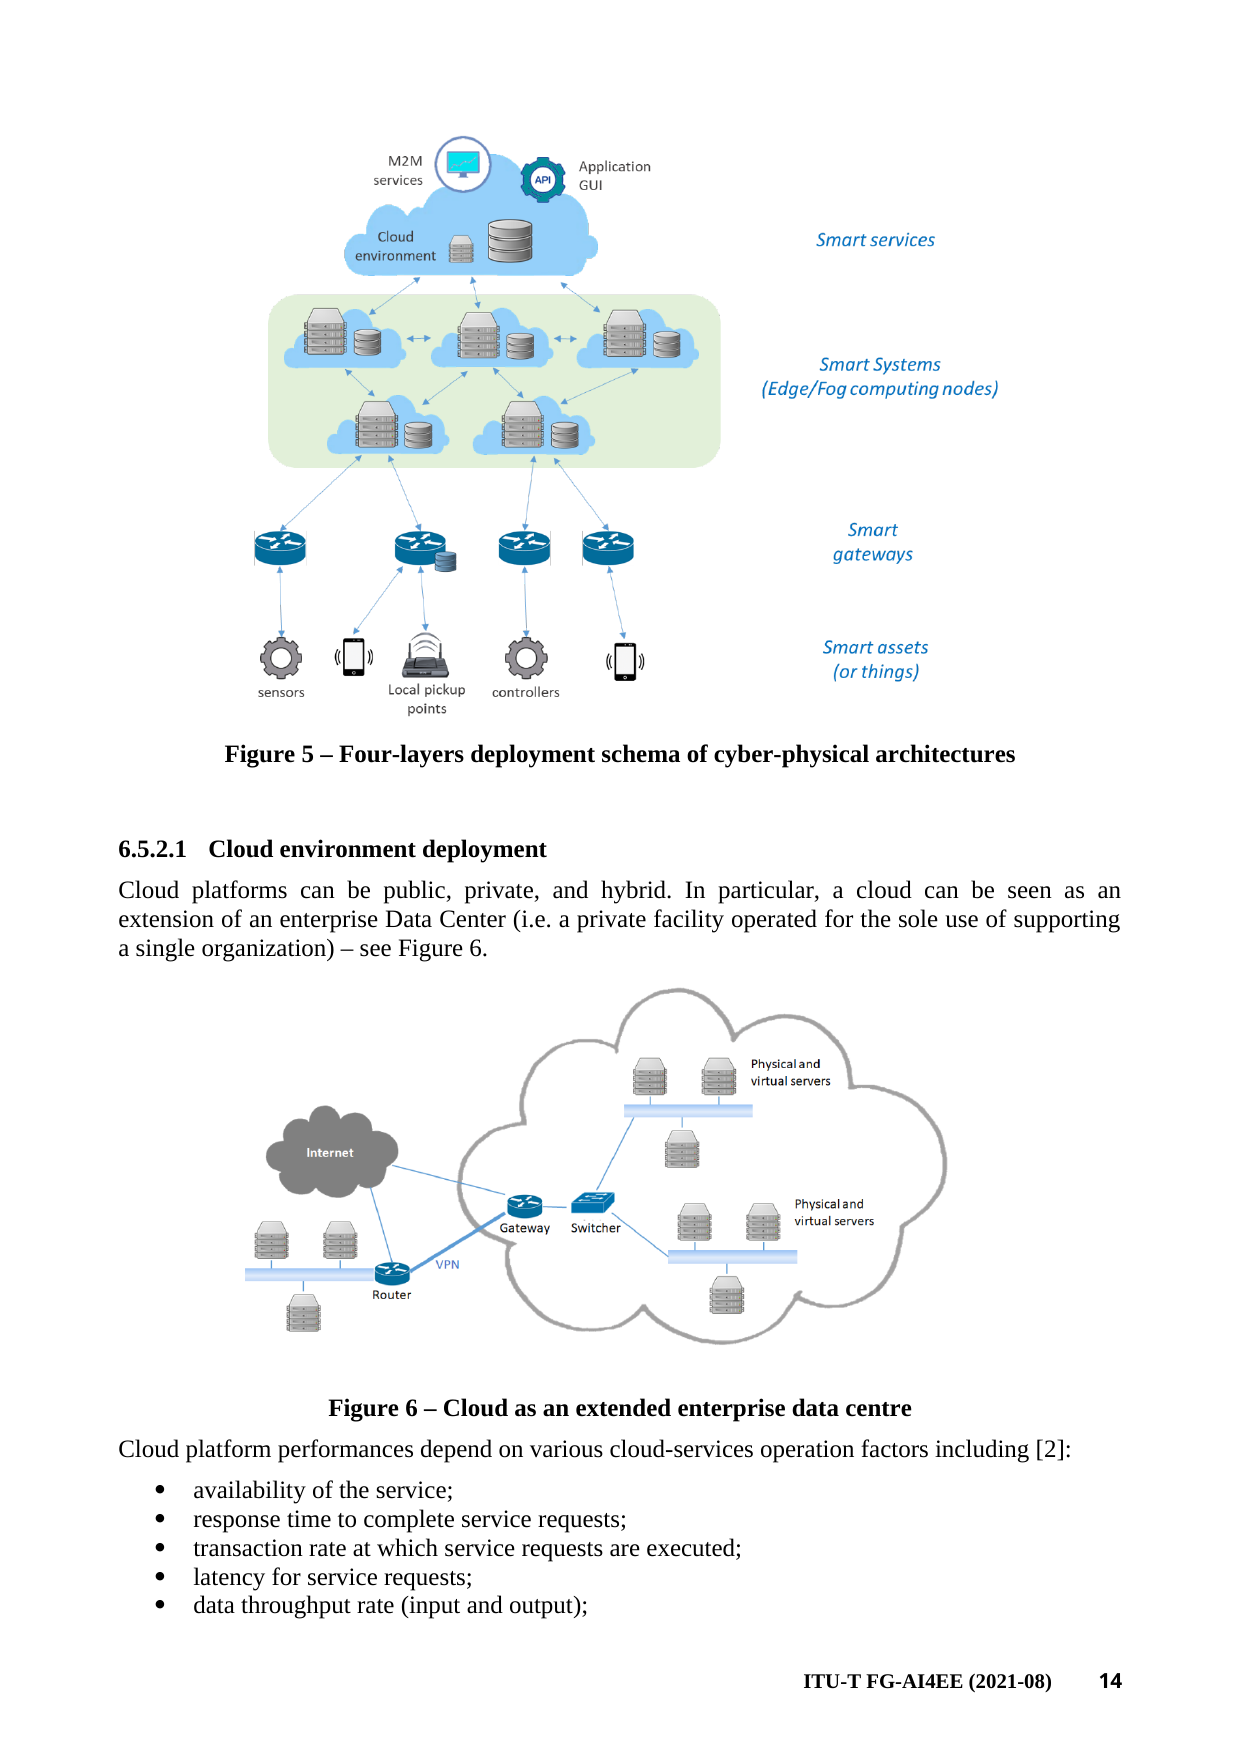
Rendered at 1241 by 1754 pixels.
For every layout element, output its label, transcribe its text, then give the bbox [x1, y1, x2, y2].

list availability of the service; [156, 1475, 1122, 1504]
list latency for service requests; [156, 1562, 1122, 1590]
picture [245, 974, 995, 1381]
picture [229, 126, 1011, 727]
text Cloud platforms can be public, private, and hybrid. In particular, a cloud can be seen as an extension of an enterprise Data Center (i.e. a private facility operated for the sole use of supporting a single organization) – see Figure 6. [118, 875, 1122, 962]
text Figure 5 – Four-layers deployment schema of cyber-physical architectures [118, 739, 1122, 768]
list response time to complete service requests; [156, 1504, 1122, 1533]
list data throughput rate (input and output); [156, 1590, 1122, 1619]
text Cloud platform performances depend on various cloud-services operation factors including [2]: [118, 1434, 1122, 1463]
text Figure 6 – Cloud as an extended enterprise data centre [118, 1393, 1122, 1422]
subtitle Cloud environment deployment [118, 834, 1122, 863]
list transaction rate at which service requests are executed; [156, 1533, 1122, 1562]
